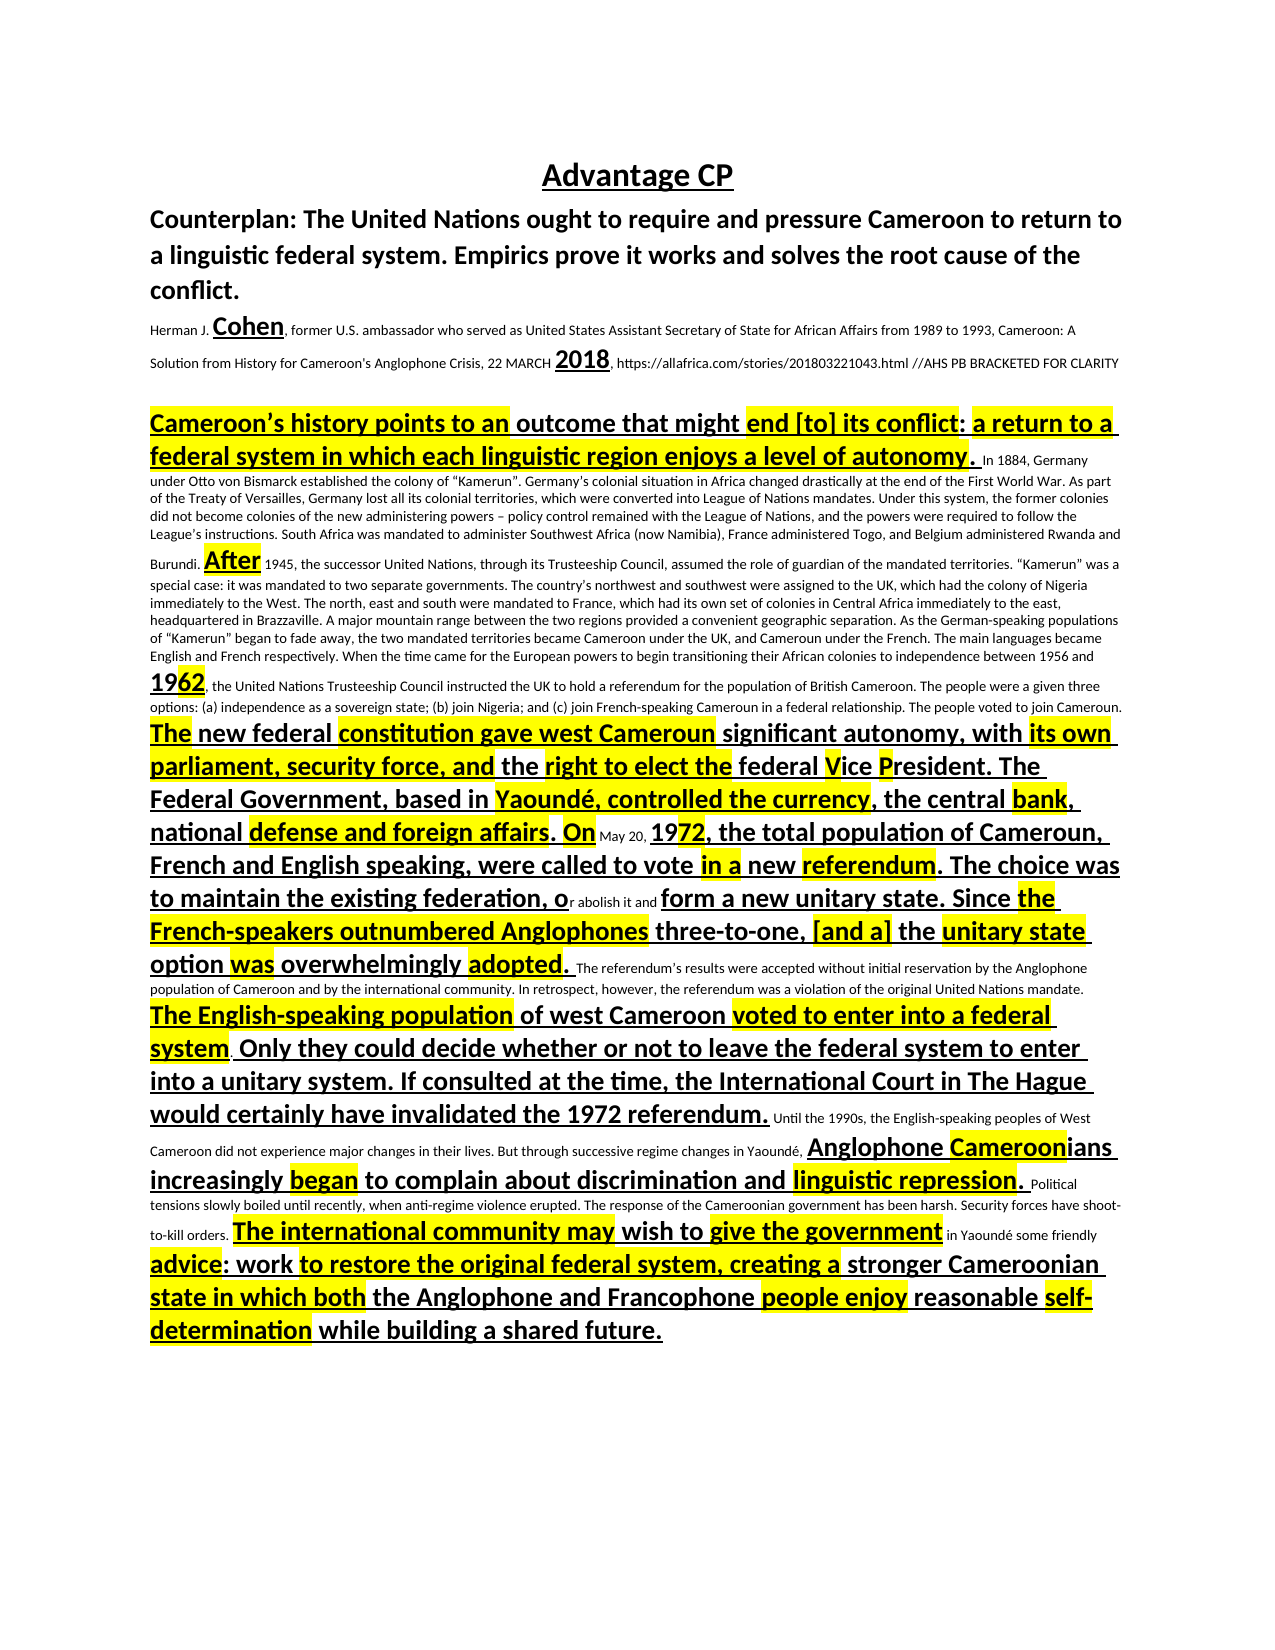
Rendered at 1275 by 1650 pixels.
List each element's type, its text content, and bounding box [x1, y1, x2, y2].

subtitle Counterplan: The United Nations ought to require and pressure Cameroon to return to a linguistic federal system. Empirics prove it works and solves the root cause of the conflict. [150, 202, 1125, 307]
subtitle Advantage CP [150, 154, 1125, 195]
text Cameroon’s history points to an outcome that might end [to] its conflict: a return to a federal system in which each linguistic region enjoys a level of autonomy. In 1884, Germany under Otto von Bismarck established the colony of “Kamerun”. Germany’s colonial situation in Africa changed drastically at the end of the First World War. As part of the Treaty of Versailles, Germany lost all its colonial territories, which were converted into League of Nations mandates. Under this system, the former colonies did not become colonies of the new administering powers – policy control remained with the League of Nations, and the powers were required to follow the League’s instructions. South Africa was mandated to administer Southwest Africa (now Namibia), France administered Togo, and Belgium administered Rwanda and Burundi. After 1945, the successor United Nations, through its Trusteeship Council, assumed the role of guardian of the mandated territories. “Kamerun” was a special case: it was mandated to two separate governments. The country’s northwest and southwest were assigned to the UK, which had the colony of Nigeria immediately to the West. The north, east and south were mandated to France, which had its own set of colonies in Central Africa immediately to the east, headquartered in Brazzaville. A major mountain range between the two regions provided a convenient geographic separation. As the German-speaking populations of “Kamerun” began to fade away, the two mandated territories became Cameroon under the UK, and Cameroun under the French. The main languages became English and French respectively. When the time came for the European powers to begin transitioning their African colonies to independence between 1956 and 1962, the United Nations Trusteeship Council instructed the UK to hold a referendum for the population of British Cameroon. The people were a given three options: (a) independence as a sovereign state; (b) join Nigeria; and (c) join French-speaking Cameroun in a federal relationship. The people voted to join Cameroun. The new federal constitution gave west Cameroun significant autonomy, with its own parliament, security force, and the right to elect the federal Vice President. The Federal Government, based in Yaoundé, controlled the currency, the central bank, national defense and foreign affairs. On May 20, 1972, the total population of Cameroun, French and English speaking, were called to vote in a new referendum. The choice was to maintain the existing federation, or abolish it and form a new unitary state. Since the French-speakers outnumbered Anglophones three-to-one, [and a] the unitary state option was overwhelmingly adopted. The referendum’s results were accepted without initial reservation by the Anglophone population of Cameroon and by the international community. In retrospect, however, the referendum was a violation of the original United Nations mandate. The English-speaking population of west Cameroon voted to enter into a federal system. Only they could decide whether or not to leave the federal system to enter into a unitary system. If consulted at the time, the International Court in The Hague would certainly have invalidated the 1972 referendum. Until the 1990s, the English-speaking peoples of West Cameroon did not experience major changes in their lives. But through successive regime changes in Yaoundé, Anglophone Cameroonians increasingly began to complain about discrimination and linguistic repression. Political tensions slowly boiled until recently, when anti-regime violence erupted. The response of the Cameroonian government has been harsh. Security forces have shoot-to-kill orders. The international community may wish to give the government in Yaoundé some friendly advice: work to restore the original federal system, creating a stronger Cameroonian state in which both the Anglophone and Francophone people enjoy reasonable self-determination while building a shared future. [150, 406, 1125, 1346]
text Herman J. Cohen, former U.S. ambassador who served as United States Assistant Secretary of State for African Affairs from 1989 to 1993, Cameroon: A Solution from History for Cameroon's Anglophone Crisis, 22 MARCH 2018, https://allafrica.com/stories/201803221043.html //AHS PB BRACKETED FOR CLARITY [150, 309, 1125, 375]
